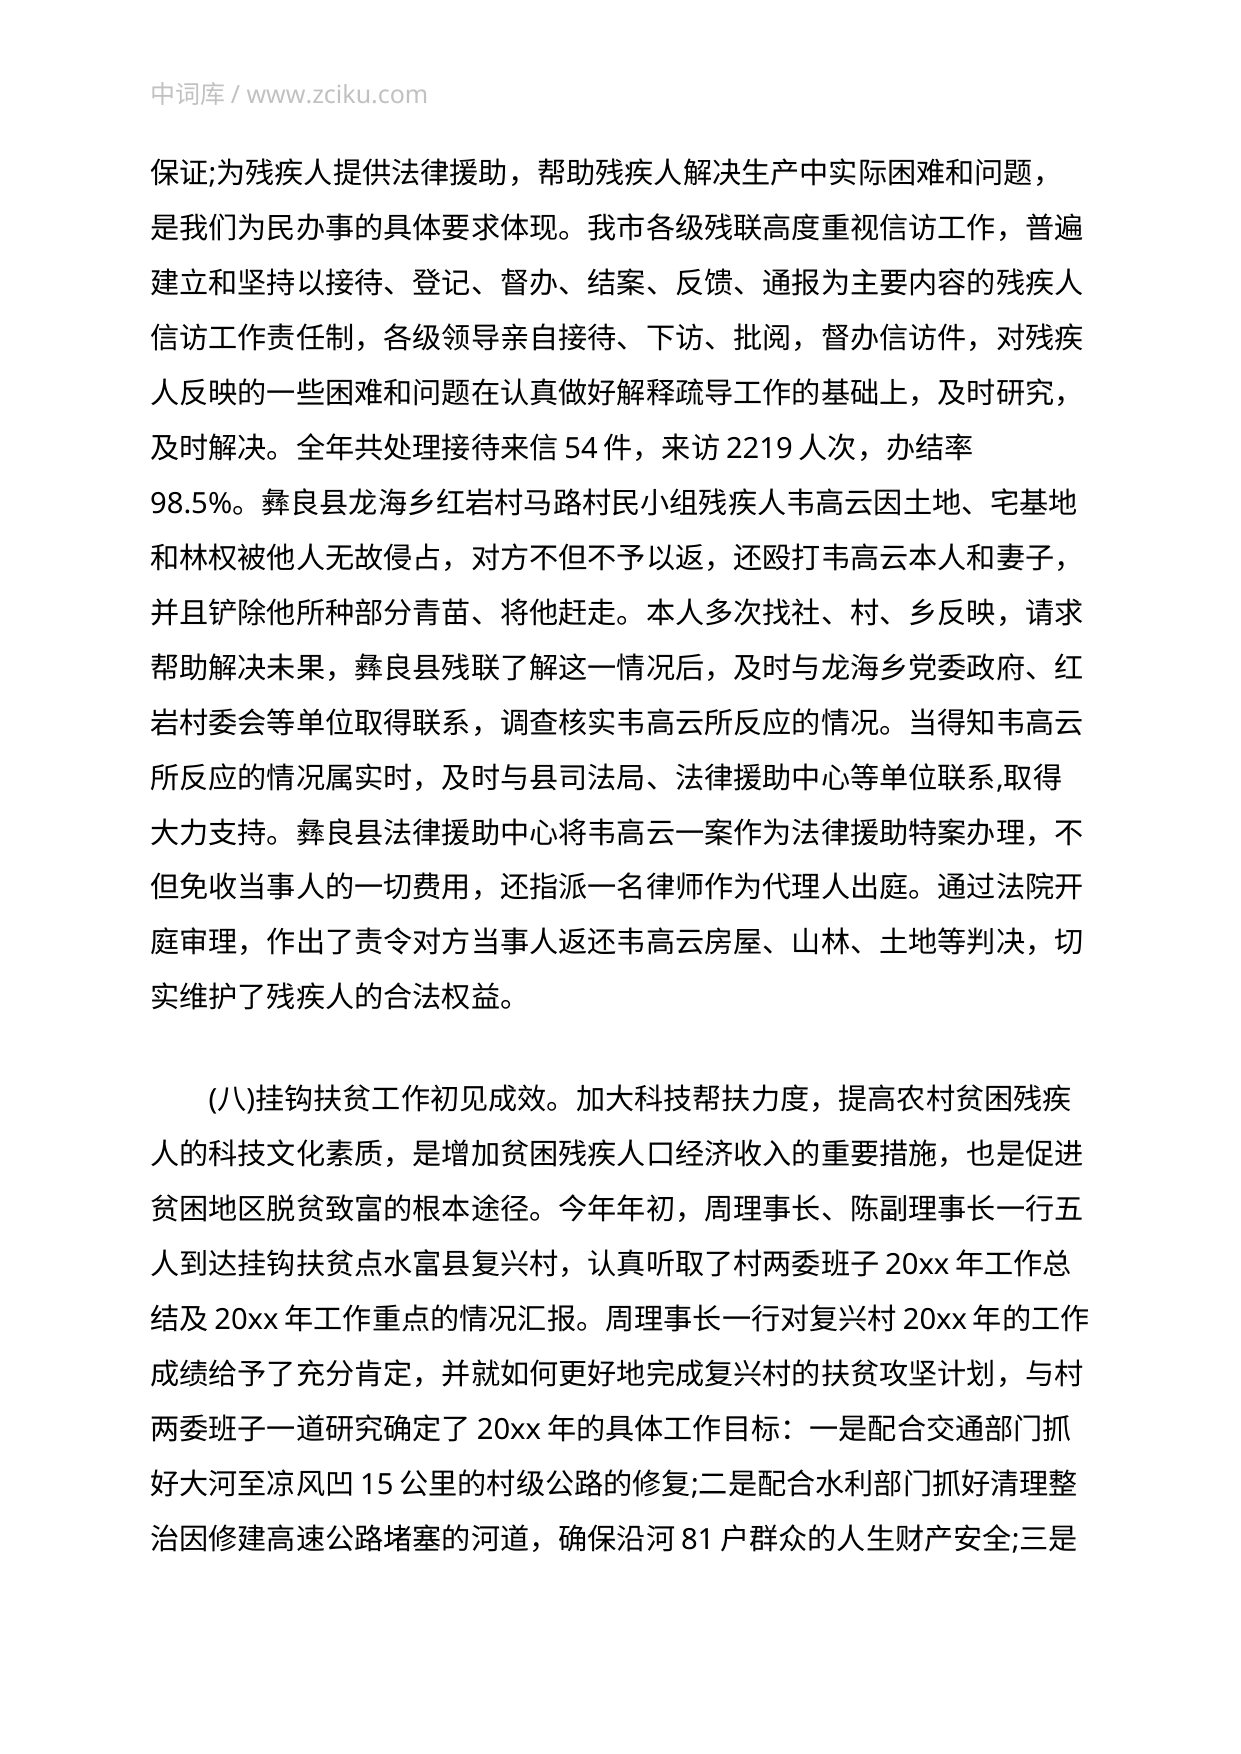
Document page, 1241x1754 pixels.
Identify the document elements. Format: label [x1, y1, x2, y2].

text [150, 1076, 1090, 1558]
text [150, 150, 1090, 1016]
